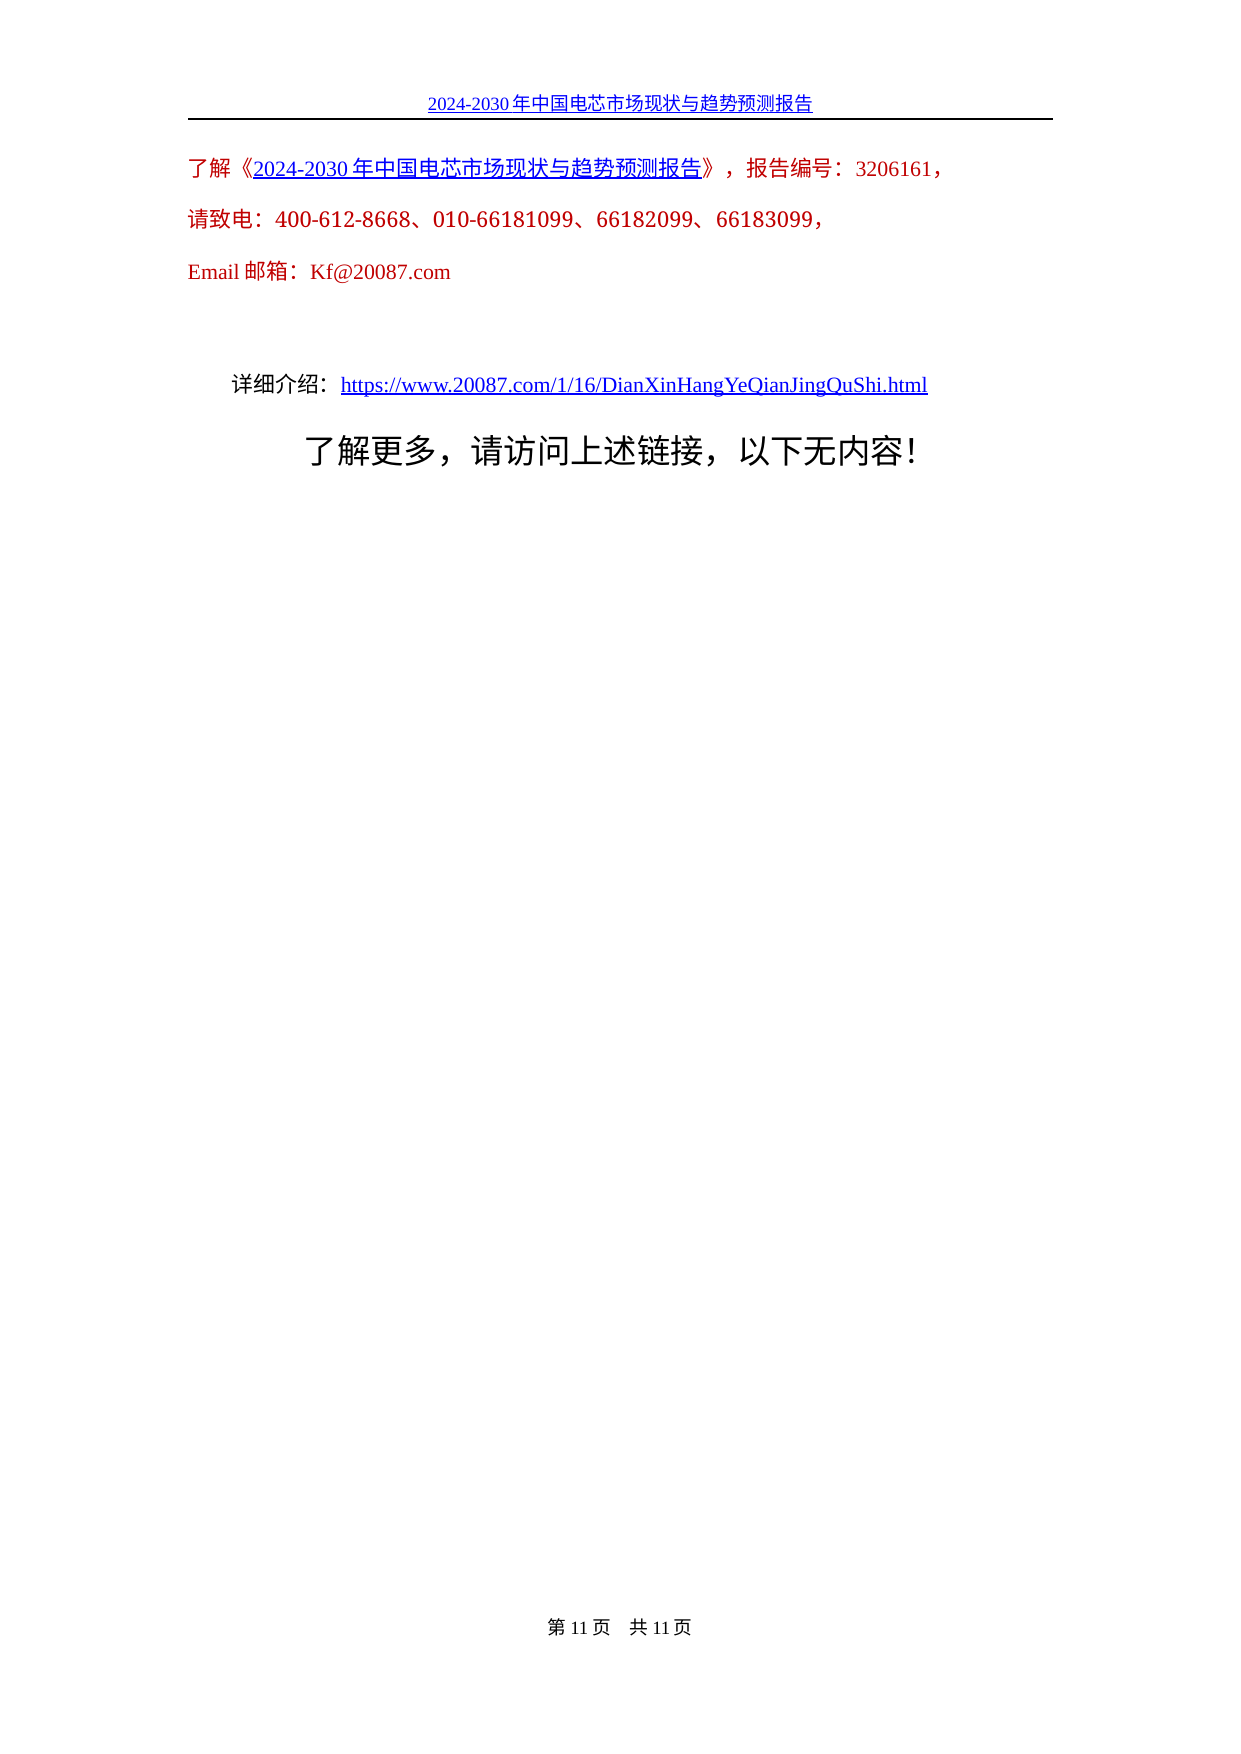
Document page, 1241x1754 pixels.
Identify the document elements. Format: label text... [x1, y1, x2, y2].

text 详细介绍：https://www.20087.com/1/16/DianXinHangYeQianJingQuShi.html [187, 366, 1053, 399]
text Email邮箱：Kf@20087.com [187, 253, 1053, 286]
text 请致电：400-612-8668、010-66181099、66182099、66183099， [187, 202, 1053, 234]
text 了解《2024-2030年中国电芯市场现状与趋势预测报告》，报告编号：3206161， [187, 150, 1053, 183]
title 了解更多，请访问上述链接，以下无内容！ [187, 416, 1053, 481]
